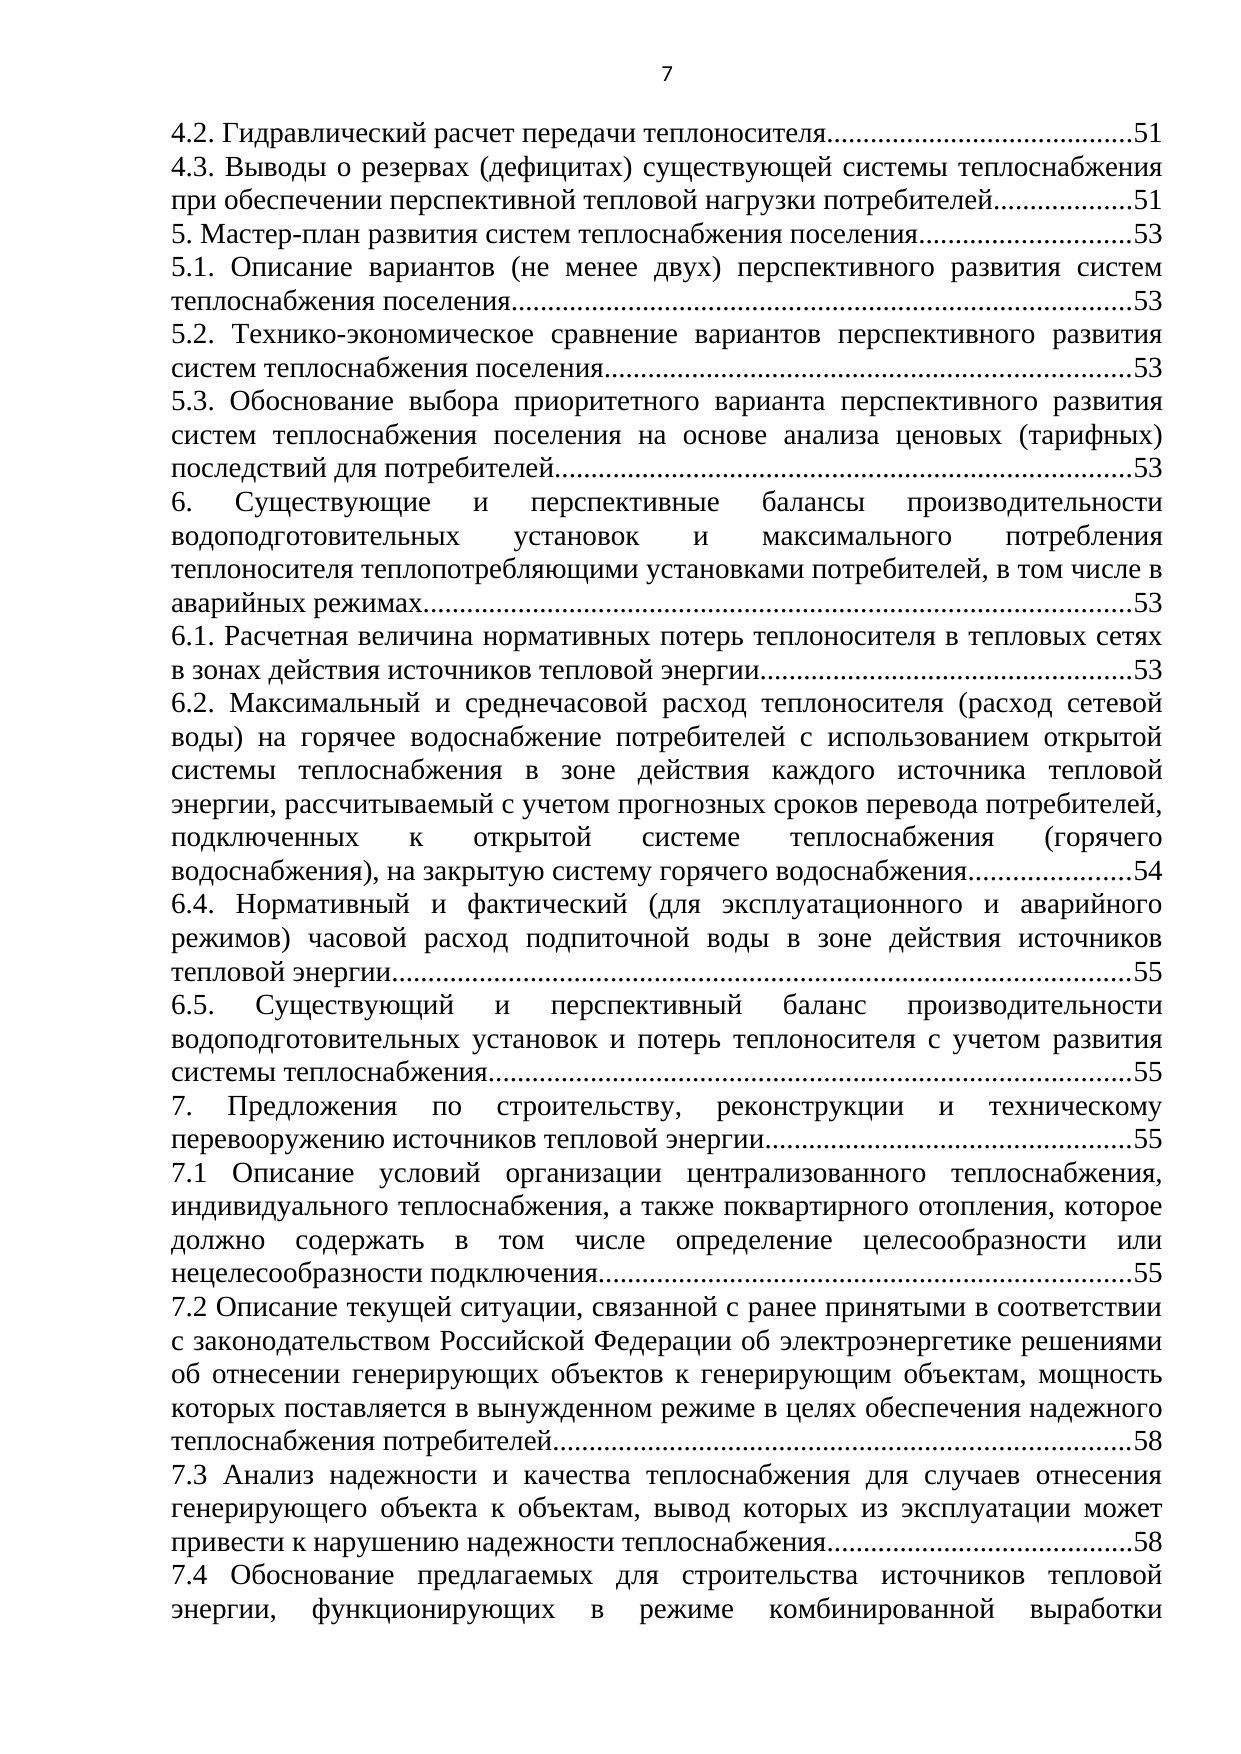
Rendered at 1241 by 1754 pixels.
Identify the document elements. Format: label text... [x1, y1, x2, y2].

text 4.2. Гидравлический расчет передачи теплоносителя 51 [171, 115, 1163, 149]
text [171, 1557, 1163, 1624]
text 5.3. Обоснование выбора приоритетного варианта перспективного развития систем теплоснабжения поселения на основе анализа ценовых (тарифных) последствий для потребителей 53 [171, 383, 1163, 484]
text 5. Мастер-план развития систем теплоснабжения поселения 53 [171, 216, 1163, 249]
text 6.4. Нормативный и фактический (для эксплуатационного и аварийного режимов) часовой расход подпиточной воды в зоне действия источников тепловой энергии 55 [171, 887, 1163, 987]
text 7.3 Анализ надежности и качества теплоснабжения для случаев отнесения генерирующего объекта к объектам, вывод которых из эксплуатации может привести к нарушению надежности теплоснабжения 58 [171, 1457, 1163, 1557]
text 7.2 Описание текущей ситуации, связанной с ранее принятыми в соответствии с законодательством Российской Федерации об электроэнергетике решениями об отнесении генерирующих объектов к генерирующим объектам, мощность которых поставляется в вынужденном режиме в целях обеспечения надежного теплоснабжения потребителей 58 [171, 1289, 1163, 1457]
text 5.2. Технико-экономическое сравнение вариантов перспективного развития систем теплоснабжения поселения 53 [171, 316, 1163, 383]
text 6.2. Максимальный и среднечасовой расход теплоносителя (расход сетевой воды) на горячее водоснабжение потребителей с использованием открытой системы теплоснабжения в зоне действия каждого источника тепловой энергии, рассчитываемый с учетом прогнозных сроков перевода потребителей, подключенных к открытой системе теплоснабжения (горячего водоснабжения), на закрытую систему горячего водоснабжения 54 [171, 685, 1163, 887]
text 4.3. Выводы о резервах (дефицитах) существующей системы теплоснабжения при обеспечении перспективной тепловой нагрузки потребителей 51 [171, 149, 1163, 216]
text 6.5. Существующий и перспективный баланс производительности водоподготовительных установок и потерь теплоносителя с учетом развития системы теплоснабжения 55 [171, 987, 1163, 1088]
text 7.1 Описание условий организации централизованного теплоснабжения, индивидуального теплоснабжения, а также поквартирного отопления, которое должно содержать в том числе определение целесообразности или нецелесообразности подключения 55 [171, 1155, 1163, 1289]
text 6. Существующие и перспективные балансы производительности водоподготовительных установок и максимального потребления теплоносителя теплопотребляющими установками потребителей, в том числе в аварийных режимах 53 [171, 484, 1163, 618]
text 7. Предложения по строительству, реконструкции и техническому перевооружению источников тепловой энергии 55 [171, 1088, 1163, 1155]
text 5.1. Описание вариантов (не менее двух) перспективного развития систем теплоснабжения поселения 53 [171, 249, 1163, 316]
text 6.1. Расчетная величина нормативных потерь теплоносителя в тепловых сетях в зонах действия источников тепловой энергии 53 [171, 618, 1163, 685]
